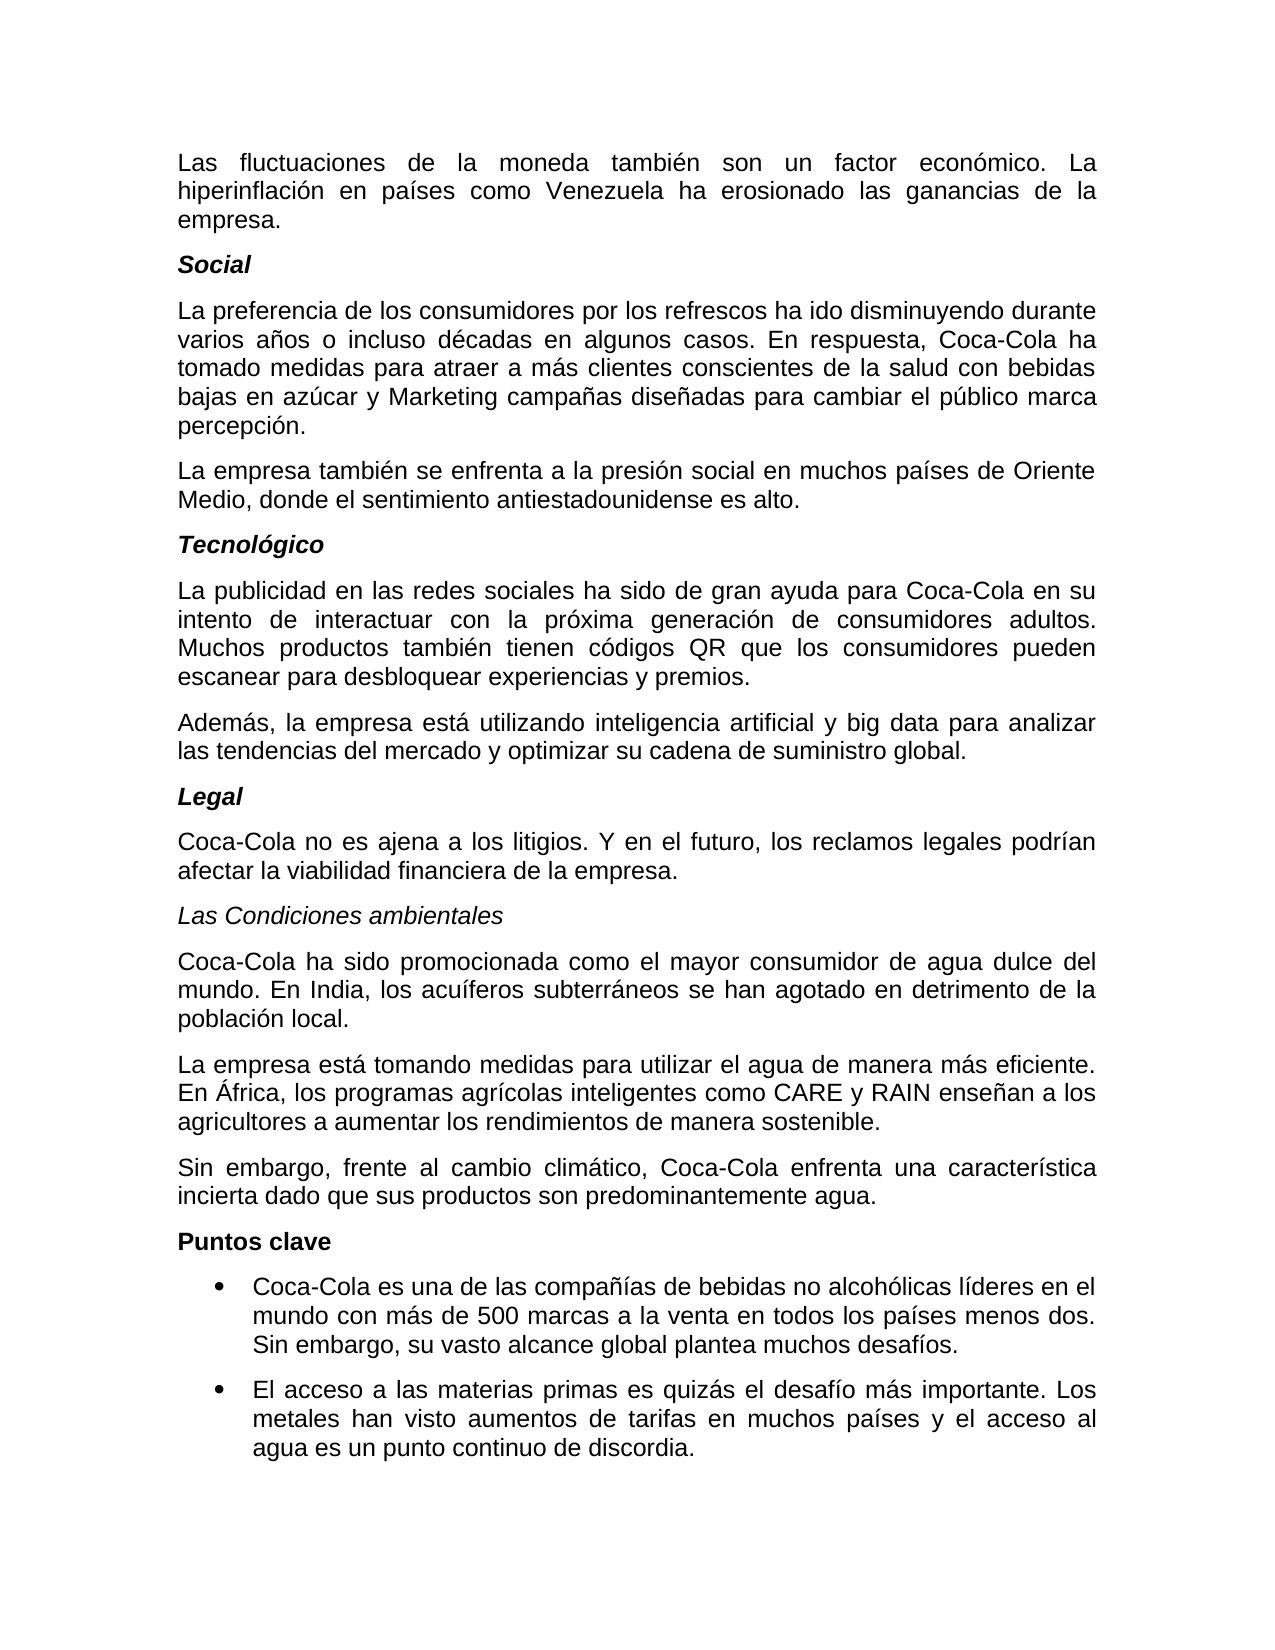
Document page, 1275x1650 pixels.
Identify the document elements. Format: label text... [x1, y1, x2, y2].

text La empresa también se enfrenta a la presión social en muchos países de Oriente Medio, donde el sentimiento antiestadounidense es alto. [177, 456, 1098, 514]
text Sin embargo, frente al cambio climático, Coca-Cola enfrenta una característica incierta dado que sus productos son predominantemente agua. [177, 1153, 1098, 1210]
text Legal [177, 782, 1098, 811]
text Coca-Cola no es ajena a los litigios. Y en el futuro, los reclamos legales podrían afectar la viabilidad financiera de la empresa. [177, 827, 1098, 885]
text La publicidad en las redes sociales ha sido de gran ayuda para Coca-Cola en su intento de interactuar con la próxima generación de consumidores adultos. Muchos productos también tienen códigos QR que los consumidores pueden escanear para desbloquear experiencias y premios. [177, 576, 1098, 691]
list El acceso a las materias primas es quizás el desafío más importante. Los metales han visto aumentos de tarifas en muchos países y el acceso al agua es un punto continuo de discordia. [215, 1375, 1098, 1462]
text La preferencia de los consumidores por los refrescos ha ido disminuyendo durante varios años o incluso décadas en algunos casos. En respuesta, Coca-Cola ha tomado medidas para atraer a más clientes conscientes de la salud con bebidas bajas en azúcar y Marketing campañas diseñadas para cambiar el público marca percepción. [177, 296, 1098, 440]
list Coca-Cola es una de las compañías de bebidas no alcohólicas líderes en el mundo con más de 500 marcas a la venta en todos los países menos dos. Sin embargo, su vasto alcance global plantea muchos desafíos. [215, 1272, 1098, 1358]
text Social [177, 251, 1098, 279]
text La empresa está tomando medidas para utilizar el agua de manera más eficiente. En África, los programas agrícolas inteligentes como CARE y RAIN enseñan a los agricultores a aumentar los rendimientos de manera sostenible. [177, 1050, 1098, 1136]
text Puntos clave [177, 1227, 1098, 1256]
text Además, la empresa está utilizando inteligencia artificial y big data para analizar las tendencias del mercado y optimizar su cadena de suministro global. [177, 708, 1098, 765]
text Coca-Cola ha sido promocionada como el mayor consumidor de agua dulce del mundo. En India, los acuíferos subterráneos se han agotado en detrimento de la población local. [177, 947, 1098, 1033]
text Las Condiciones ambientales [177, 901, 1098, 930]
text Las fluctuaciones de la moneda también son un factor económico. La hiperinflación en países como Venezuela ha erosionado las ganancias de la empresa. [177, 148, 1098, 234]
text Tecnológico [177, 531, 1098, 559]
